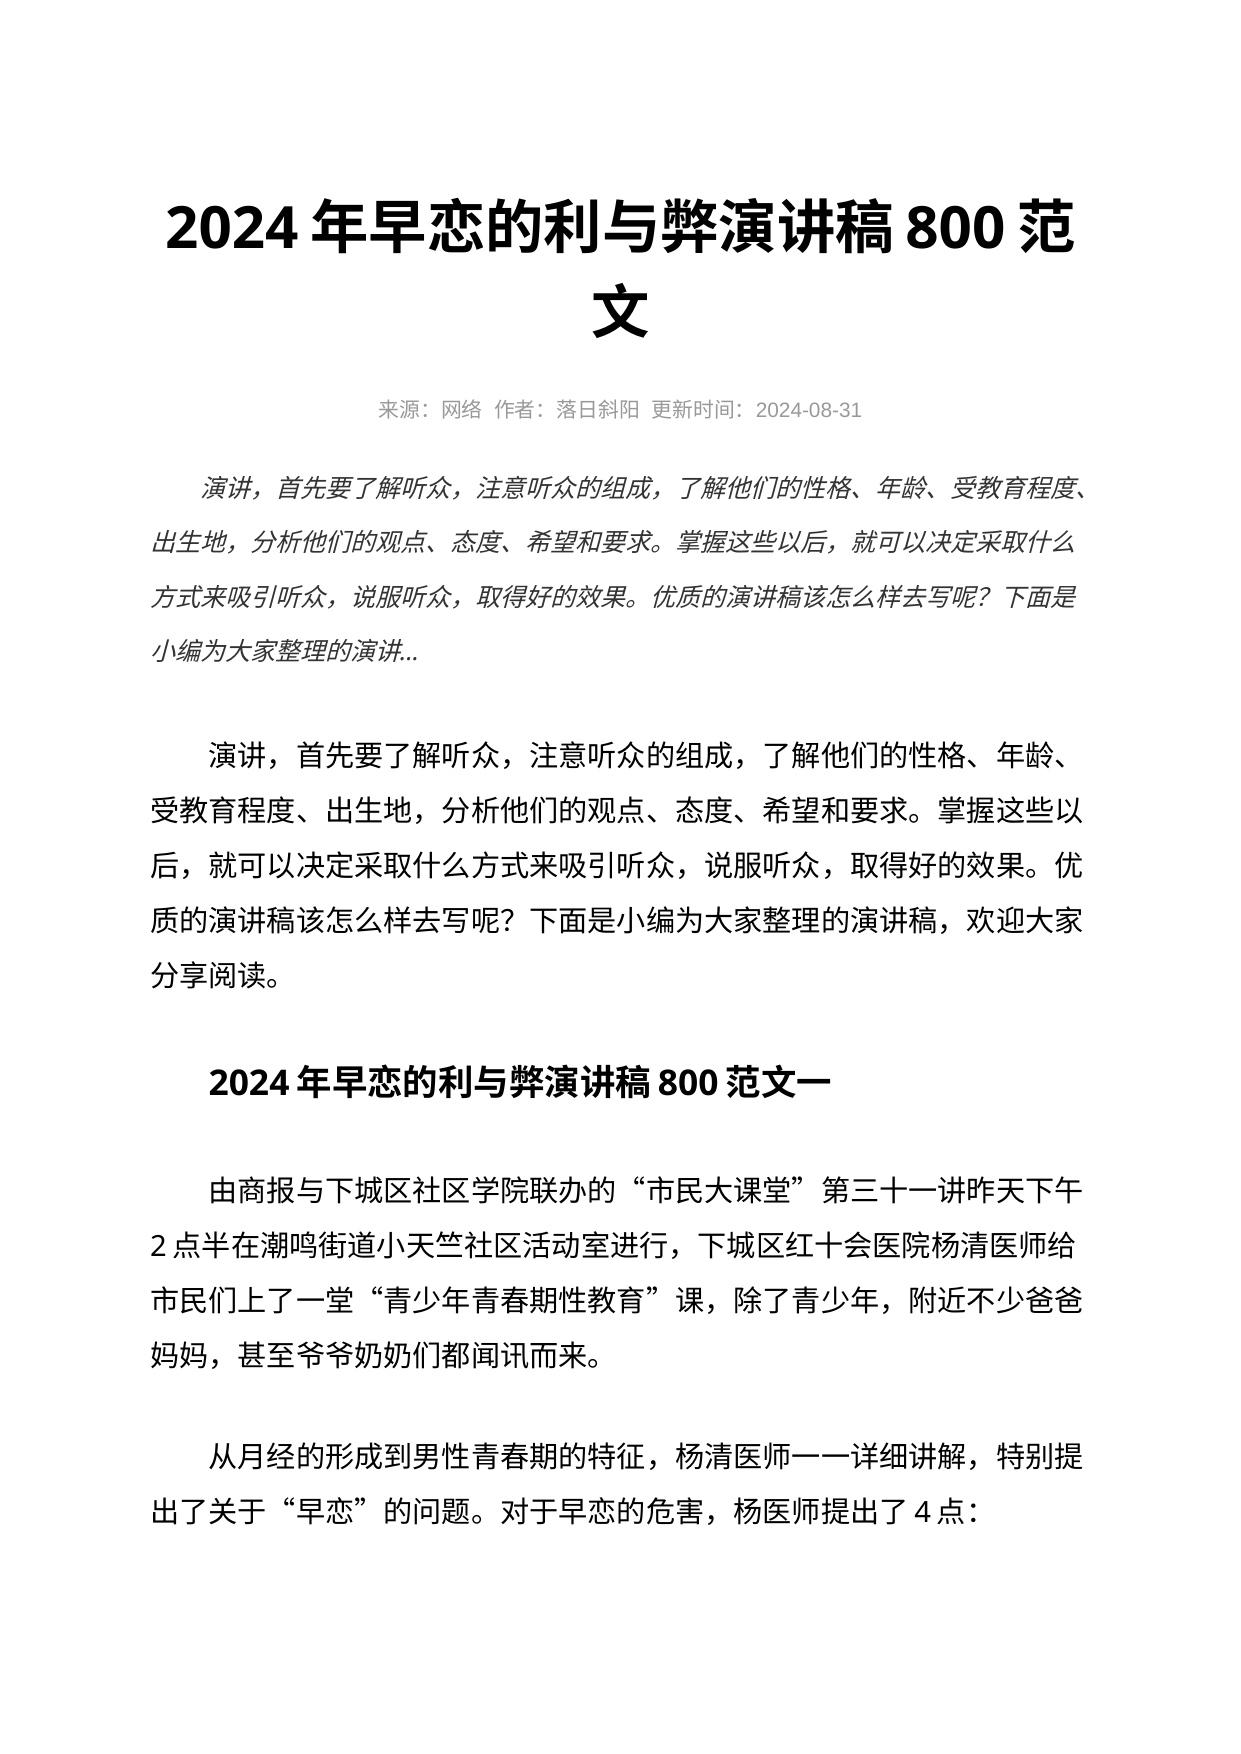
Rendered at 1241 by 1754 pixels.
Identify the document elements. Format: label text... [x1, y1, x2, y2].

text 2024年早恋的利与弊演讲稿800范文一 [150, 1054, 1090, 1105]
text 由商报与下城区社区学院联办的“市民大课堂”第三十一讲昨天下午2点半在潮鸣街道小天竺社区活动室进行，下城区红十会医院杨清医师给市民们上了一堂“青少年青春期性教育”课，除了青少年，附近不少爸爸妈妈，甚至爷爷奶奶们都闻讯而来。 [150, 1167, 1090, 1374]
text 从月经的形成到男性青春期的特征，杨清医师一一详细讲解，特别提出了关于“早恋”的问题。对于早恋的危害，杨医师提出了4点： [150, 1434, 1090, 1531]
subtitle 2024年早恋的利与弊演讲稿800范文 [150, 181, 1090, 351]
text 来源：网络 作者：落日斜阳 更新时间：2024-08-31 [150, 397, 1090, 421]
text 演讲，首先要了解听众，注意听众的组成，了解他们的性格、年龄、受教育程度、出生地，分析他们的观点、态度、希望和要求。掌握这些以后，就可以决定采取什么方式来吸引听众，说服听众，取得好的效果。优质的演讲稿该怎么样去写呢？下面是小编为大家整理的演讲稿，欢迎大家分享阅读。 [150, 733, 1090, 994]
text 演讲，首先要了解听众，注意听众的组成，了解他们的性格、年龄、受教育程度、出生地，分析他们的观点、态度、希望和要求。掌握这些以后，就可以决定采取什么方式来吸引听众，说服听众，取得好的效果。优质的演讲稿该怎么样去写呢？下面是小编为大家整理的演讲... [150, 468, 1090, 668]
